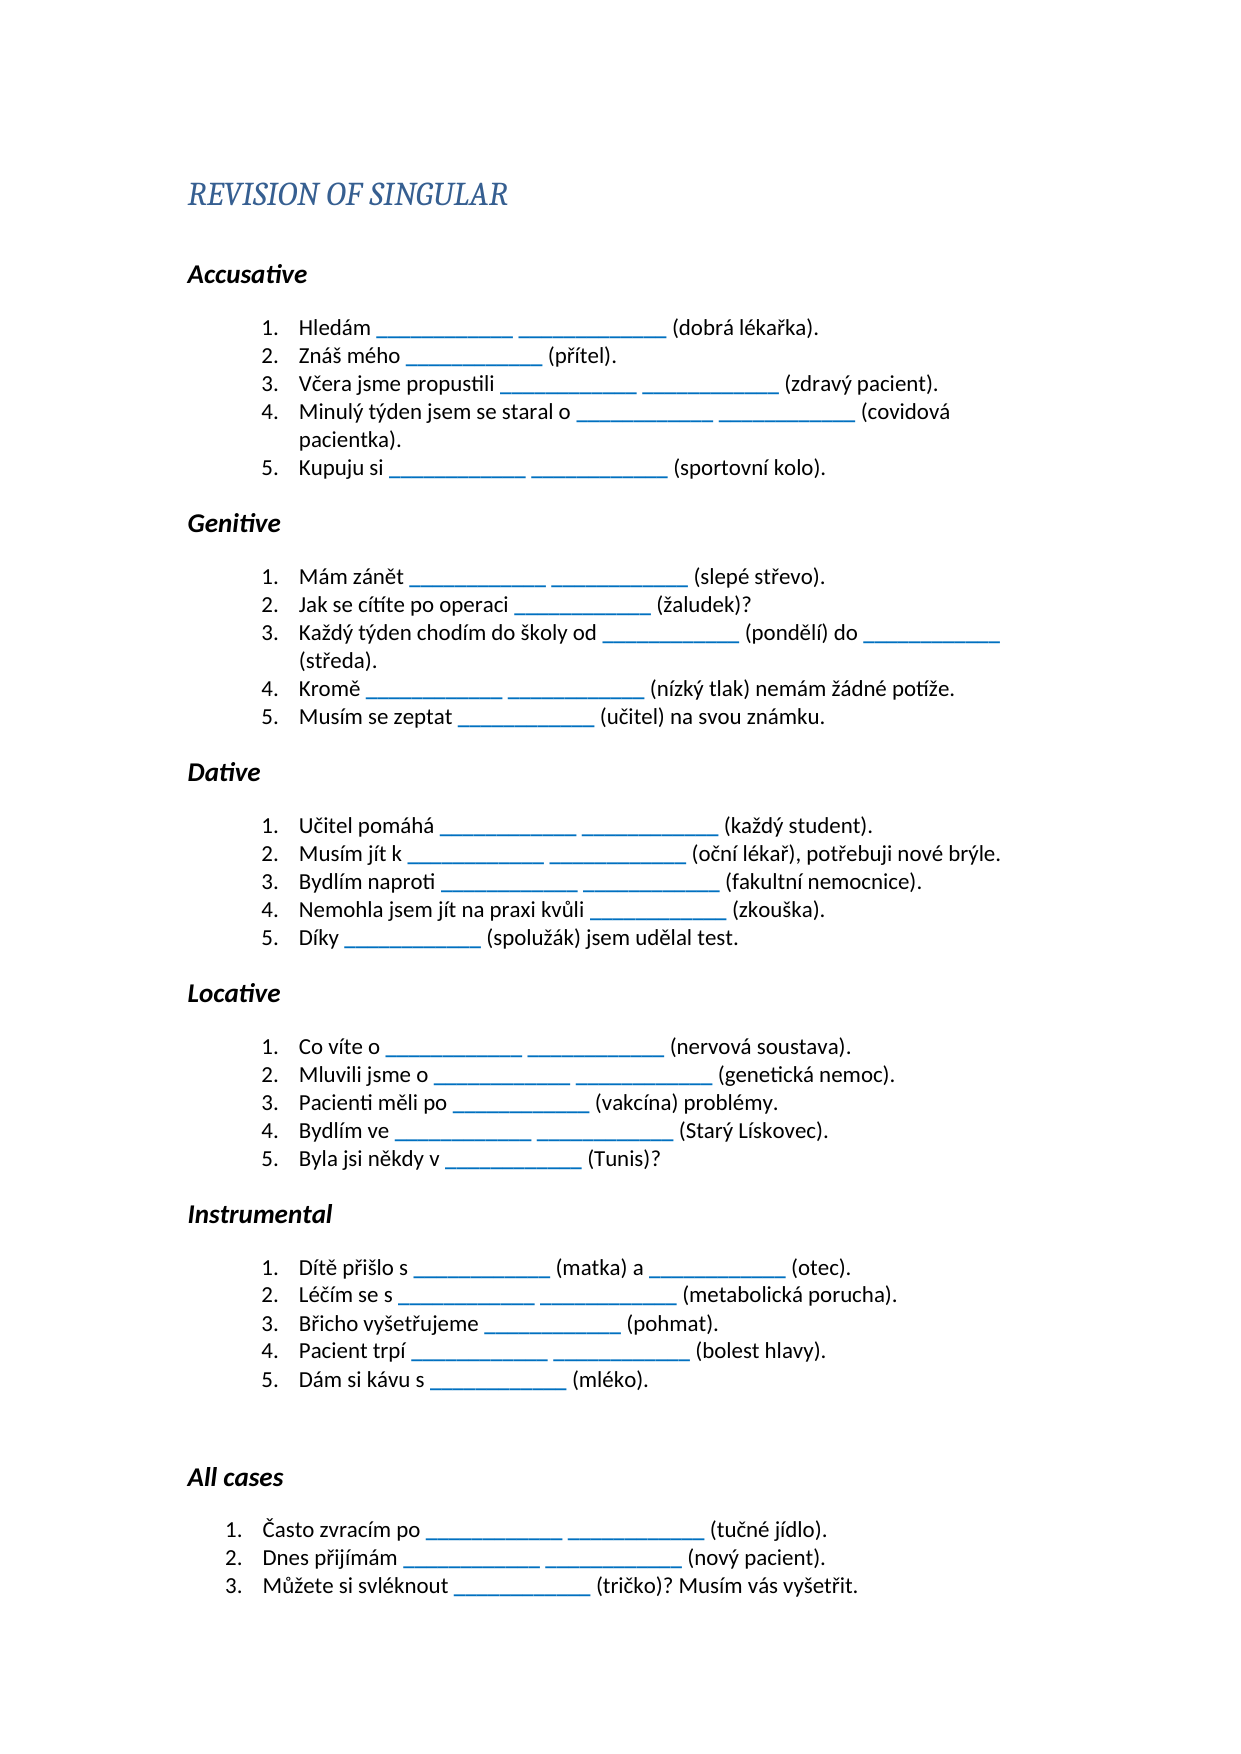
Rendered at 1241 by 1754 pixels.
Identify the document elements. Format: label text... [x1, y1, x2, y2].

list Můžete si svléknout ____________ (tričko)? Musím vás vyšetřit. [225, 1571, 1053, 1599]
list Dám si kávu s ____________ (mléko). [261, 1365, 1053, 1393]
subtitle Locative [187, 976, 1053, 1009]
list Kromě ____________ ____________ (nízký tlak) nemám žádné potíže. [261, 674, 1053, 702]
list Břicho vyšetřujeme ____________ (pohmat). [261, 1309, 1053, 1337]
list Mluvili jsme o ____________ ____________ (genetická nemoc). [261, 1060, 1053, 1088]
list Léčím se s ____________ ____________ (metabolická porucha). [261, 1281, 1053, 1309]
list Díky ____________ (spolužák) jsem udělal test. [261, 923, 1053, 951]
subtitle Genitive [187, 506, 1053, 539]
list Dnes přijímám ____________ ____________ (nový pacient). [225, 1543, 1053, 1571]
subtitle Instrumental [187, 1197, 1053, 1230]
list Dítě přišlo s ____________ (matka) a ____________ (otec). [261, 1253, 1053, 1281]
list Bydlím naproti ____________ ____________ (fakultní nemocnice). [261, 867, 1053, 895]
list Znáš mého ____________ (přítel). [261, 341, 1053, 369]
list Nemohla jsem jít na praxi kvůli ____________ (zkouška). [261, 895, 1053, 923]
list Včera jsme propustili ____________ ____________ (zdravý pacient). [261, 369, 1053, 397]
list Hledám ____________ _____________ (dobrá lékařka). [261, 313, 1053, 341]
list Pacient trpí ____________ ____________ (bolest hlavy). [261, 1337, 1053, 1365]
list Musím se zeptat ____________ (učitel) na svou známku. [261, 702, 1053, 730]
list Často zvracím po ____________ ____________ (tučné jídlo). [225, 1515, 1053, 1543]
list Kupuju si ____________ ____________ (sportovní kolo). [261, 453, 1053, 481]
subtitle All cases [187, 1460, 1053, 1493]
list Každý týden chodím do školy od ____________ (pondělí) do ____________ (středa). [261, 618, 1053, 674]
list Učitel pomáhá ____________ ____________ (každý student). [261, 811, 1053, 839]
subtitle Dative [187, 755, 1053, 788]
list Minulý týden jsem se staral o ____________ ____________ (covidová pacientka). [261, 397, 1053, 453]
list Pacienti měli po ____________ (vakcína) problémy. [261, 1088, 1053, 1116]
list Byla jsi někdy v ____________ (Tunis)? [261, 1144, 1053, 1172]
subtitle REVISION OF SINGULAR [187, 175, 1053, 213]
list Co víte o ____________ ____________ (nervová soustava). [261, 1032, 1053, 1060]
list Mám zánět ____________ ____________ (slepé střevo). [261, 562, 1053, 590]
list Bydlím ve ____________ ____________ (Starý Lískovec). [261, 1116, 1053, 1144]
list Musím jít k ____________ ____________ (oční lékař), potřebuji nové brýle. [261, 839, 1053, 867]
list Jak se cítíte po operaci ____________ (žaludek)? [261, 590, 1053, 618]
subtitle Accusative [187, 257, 1053, 291]
